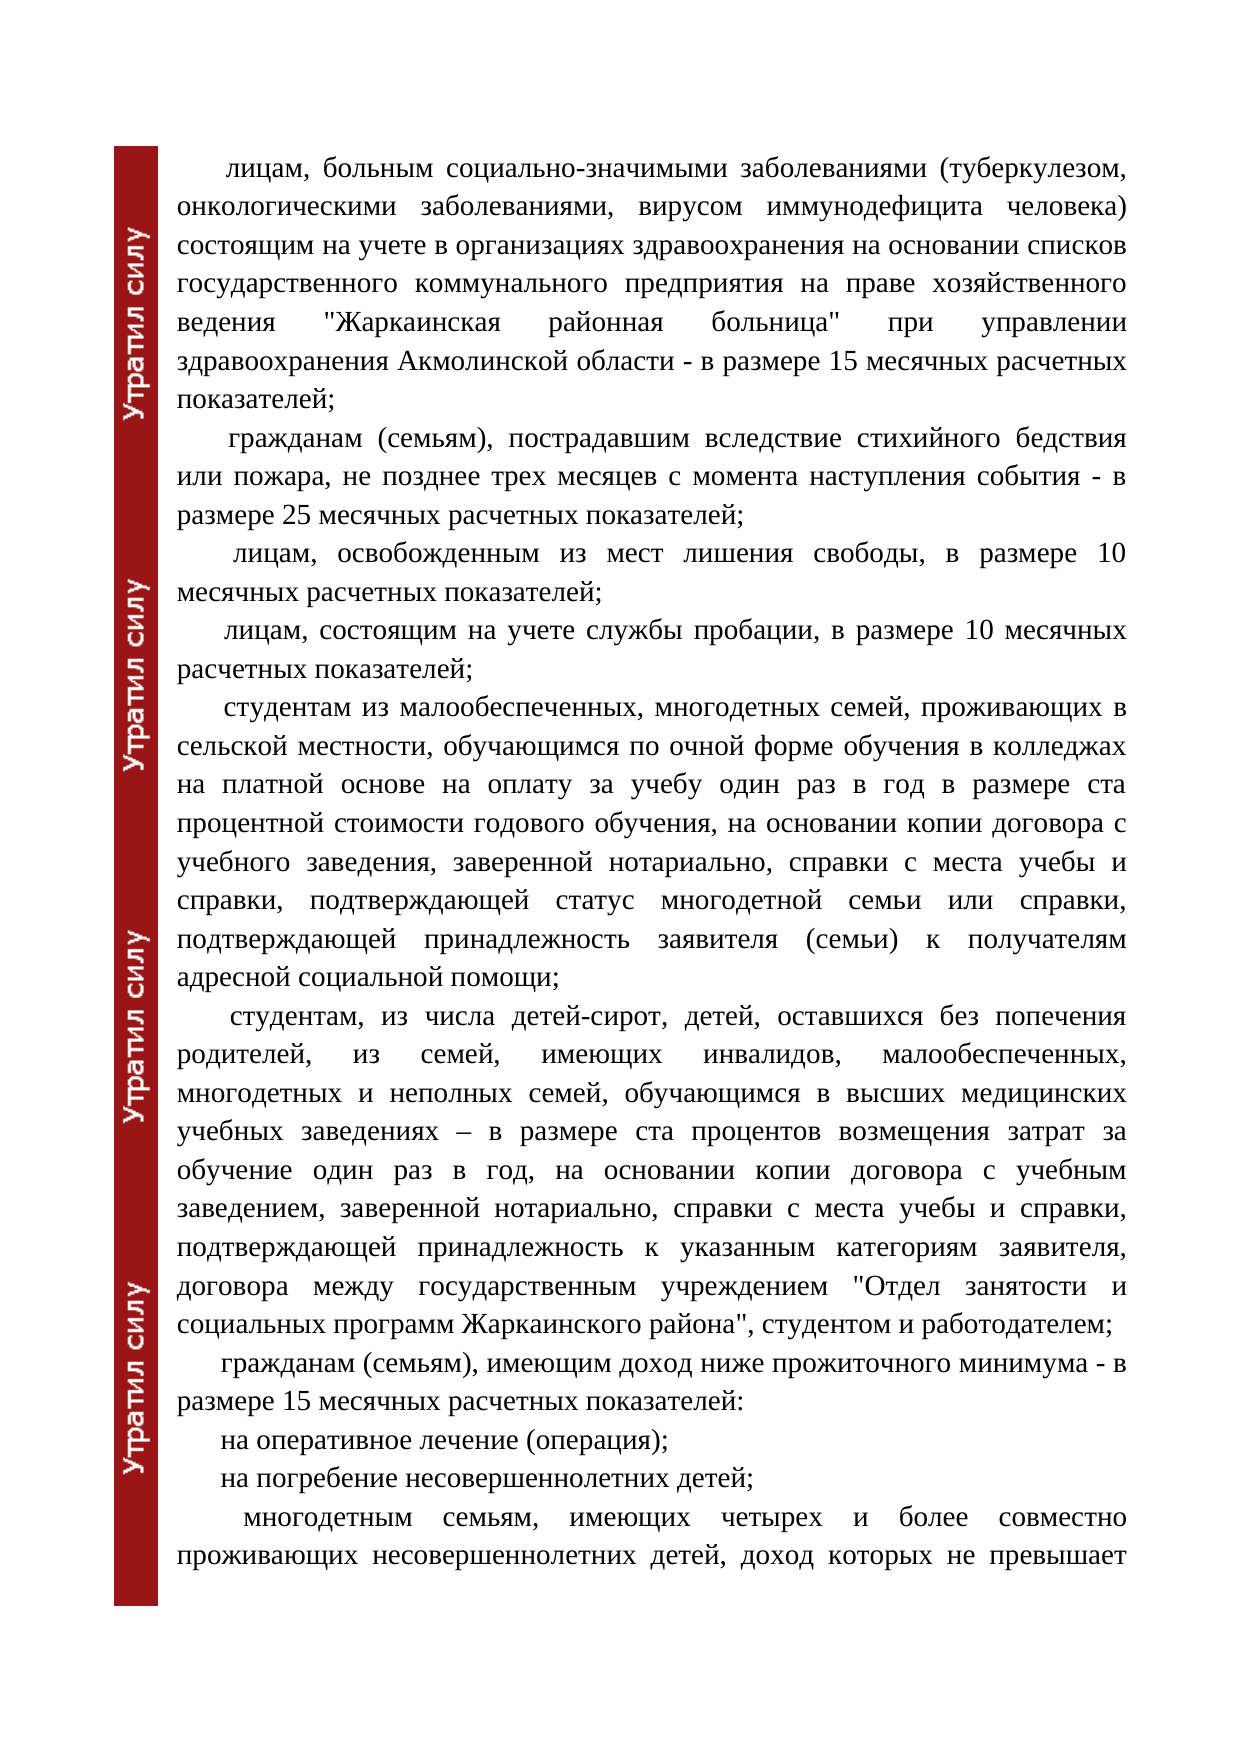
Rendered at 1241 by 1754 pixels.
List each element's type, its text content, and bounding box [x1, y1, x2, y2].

text лицам, освобожденным из мест лишения свободы, в размере 10 месячных расчетных показателей; [112, 535, 1128, 607]
text студентам из малообеспеченных, многодетных семей, проживающих в сельской местности, обучающимся по очной форме обучения в колледжах на платной основе на оплату за учебу один раз в год в размере ста процентной стоимости годового обучения, на основании копии договора с учебного заведения, заверенной нотариально, справки с места учебы и справки, подтверждающей статус многодетной семьи или справки, подтверждающей принадлежность заявителя (семьи) к получателям адресной социальной помощи; [112, 689, 1128, 993]
text студентам, из числа детей-сирот, детей, оставшихся без попечения родителей, из семей, имеющих инвалидов, малообеспеченных, многодетных и неполных семей, обучающимся в высших медицинских учебных заведениях – в размере ста процентов возмещения затрат за обучение один раз в год, на основании копии договора с учебным заведением, заверенной нотариально, справки с места учебы и справки, подтверждающей принадлежность к указанным категориям заявителя, договора между государственным учреждением "Отдел занятости и социальных программ Жаркаинского района", студентом и работодателем; [112, 998, 1128, 1340]
text гражданам (семьям), имеющим доход ниже прожиточного минимума - в размере 15 месячных расчетных показателей: [112, 1345, 1128, 1417]
picture [114, 1494, 158, 1499]
picture [114, 146, 158, 150]
text лицам, состоящим на учете службы пробации, в размере 10 месячных расчетных показателей; [112, 612, 1128, 684]
picture [114, 415, 158, 420]
text на погребение несовершеннолетних детей; [112, 1460, 1128, 1494]
picture [114, 1340, 158, 1345]
picture [114, 1455, 158, 1460]
picture [114, 993, 158, 998]
picture [114, 1571, 158, 1606]
text лицам, больным социально-значимыми заболеваниями (туберкулезом, онкологическими заболеваниями, вирусом иммунодефицита человека) состоящим на учете в организациях здравоохранения на основании списков государственного коммунального предприятия на праве хозяйственного ведения "Жаркаинская районная больница" при управлении здравоохранения Акмолинской области - в размере 15 месячных расчетных показателей; [112, 150, 1128, 415]
text на оперативное лечение (операция); [112, 1422, 1128, 1455]
picture [114, 530, 158, 535]
picture [114, 1417, 158, 1422]
picture [114, 607, 158, 612]
picture [114, 684, 158, 689]
text гражданам (семьям), пострадавшим вследствие стихийного бедствия или пожара, не позднее трех месяцев с момента наступления события - в размере 25 месячных расчетных показателей; [112, 420, 1128, 530]
